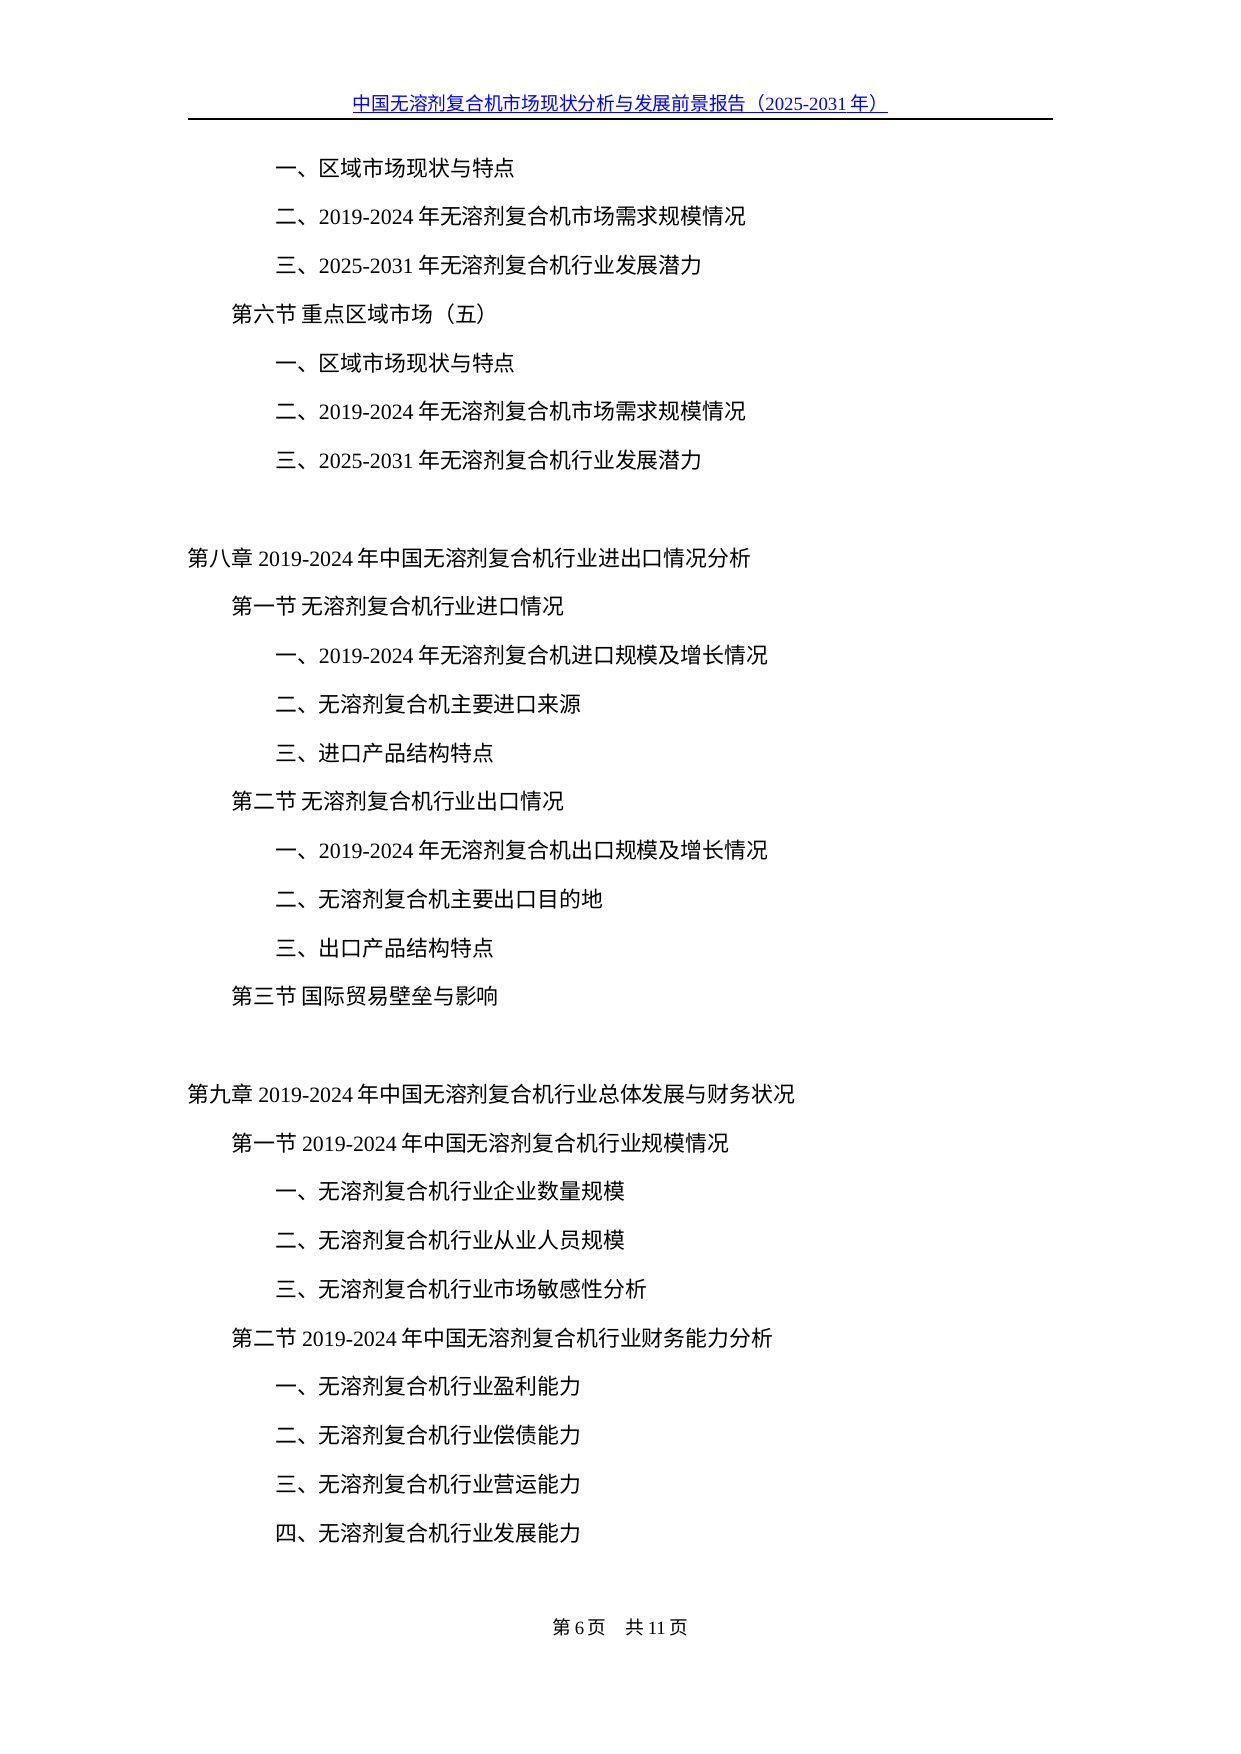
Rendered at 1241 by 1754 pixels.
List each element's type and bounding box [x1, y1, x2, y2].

text [187, 150, 1053, 1548]
